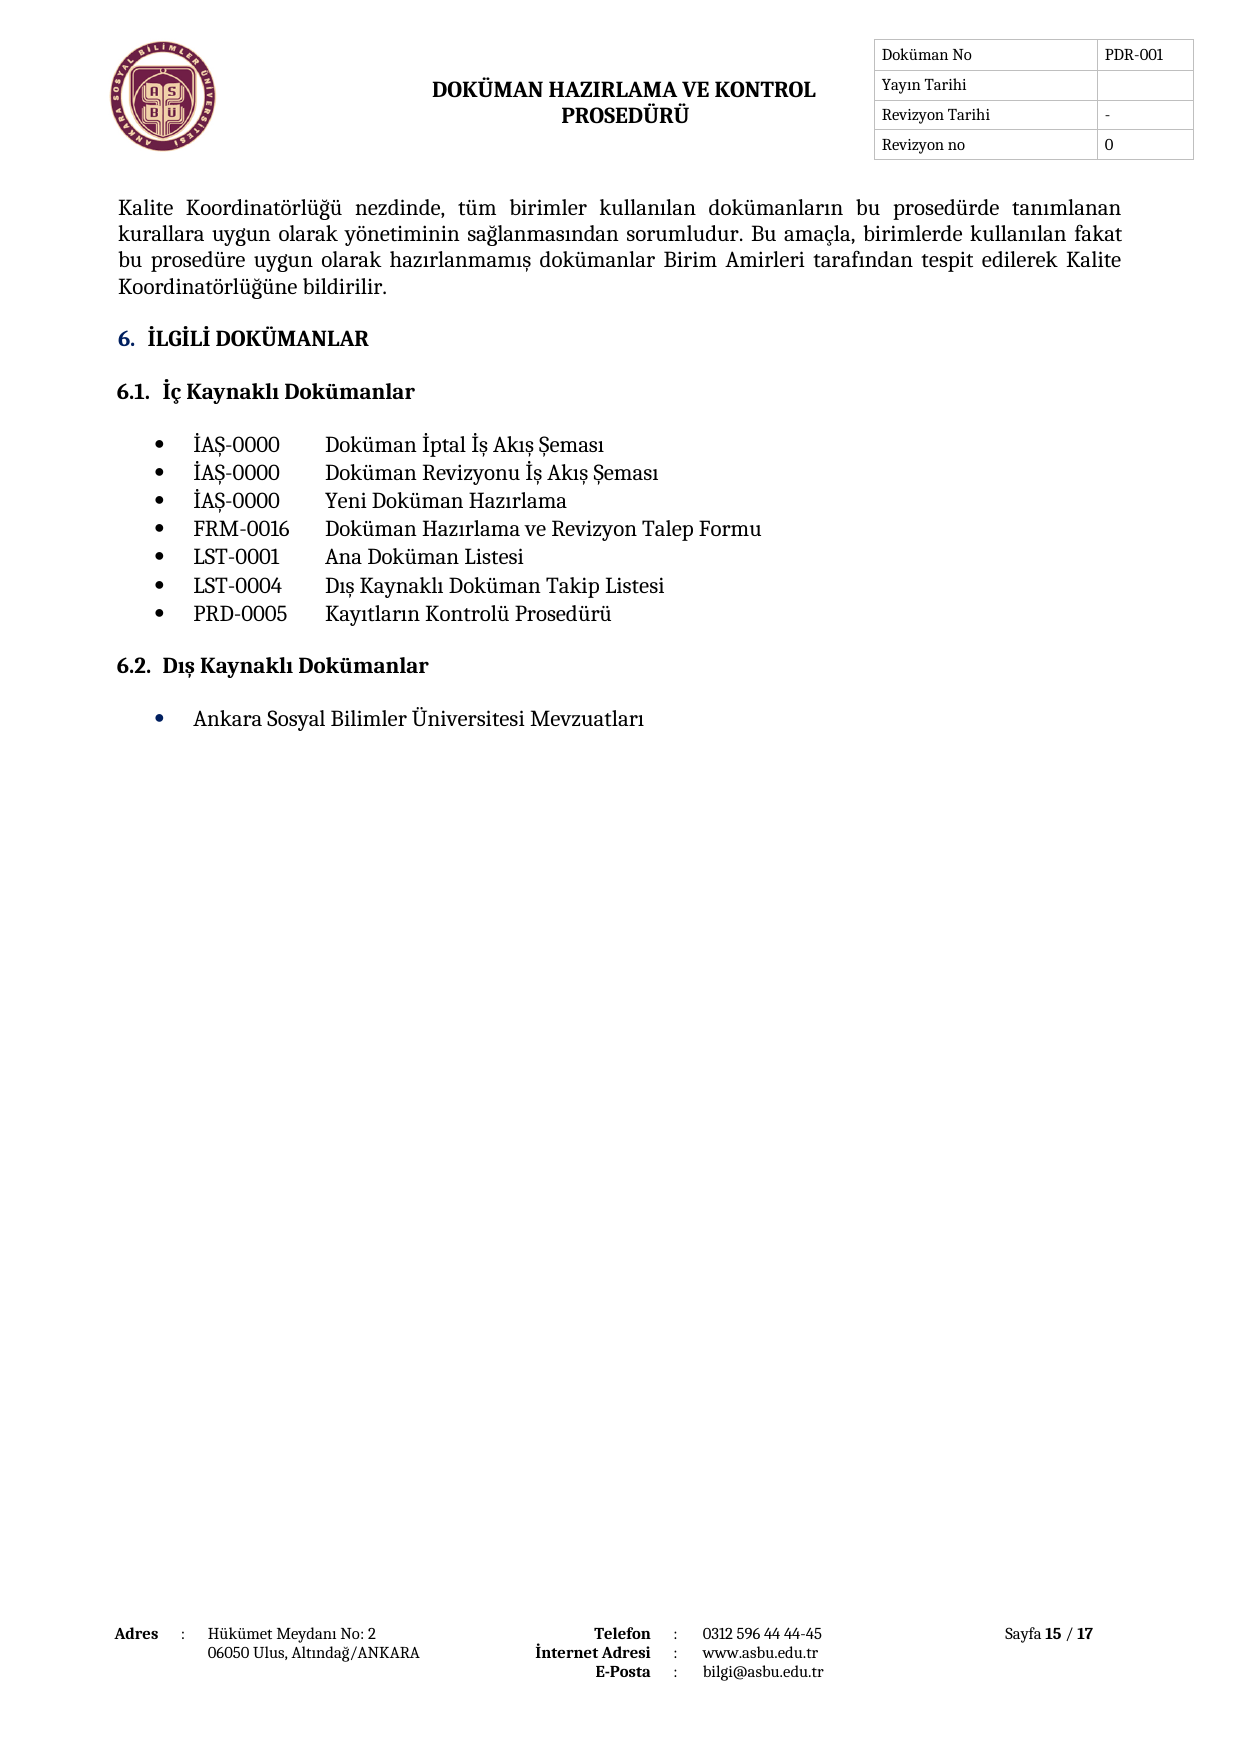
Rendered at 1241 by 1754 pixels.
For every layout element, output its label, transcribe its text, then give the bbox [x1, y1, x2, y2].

text Kalite Koordinatörlüğü nezdinde, tüm birimler kullanılan dokümanların bu prosedürde tanımlanan kurallara uygun olarak yönetiminin sağlanmasından sorumludur. Bu amaçla, birimlerde kullanılan fakat bu prosedüre uygun olarak hazırlanmamış dokümanlar Birim Amirleri tarafından tespit edilerek Kalite Koordinatörlüğüne bildirilir. [118, 194, 1122, 300]
picture [99, 38, 226, 154]
subtitle İLGİLİ DOKÜMANLAR [118, 326, 1142, 353]
list LST-0004 Dış Kaynaklı Doküman Takip Listesi [155, 571, 1142, 599]
list İAŞ-0000 Doküman İptal İş Akış Şeması [155, 432, 1142, 458]
subtitle Dış Kaynaklı Dokümanlar [117, 653, 1142, 679]
list Ankara Sosyal Bilimler Üniversitesi Mevzuatları [155, 706, 1142, 732]
list İAŞ-0000 Doküman Revizyonu İş Akış Şeması [155, 458, 1142, 486]
list İç Kaynaklı Dokümanlar [117, 379, 1142, 405]
list LST-0001 Ana Doküman Listesi [155, 542, 1142, 570]
list FRM-0016 Doküman Hazırlama ve Revizyon Talep Formu [155, 514, 1142, 542]
list İAŞ-0000 Yeni Doküman Hazırlama [155, 486, 1142, 514]
list PRD-0005 Kayıtların Kontrolü Prosedürü [155, 599, 1142, 627]
